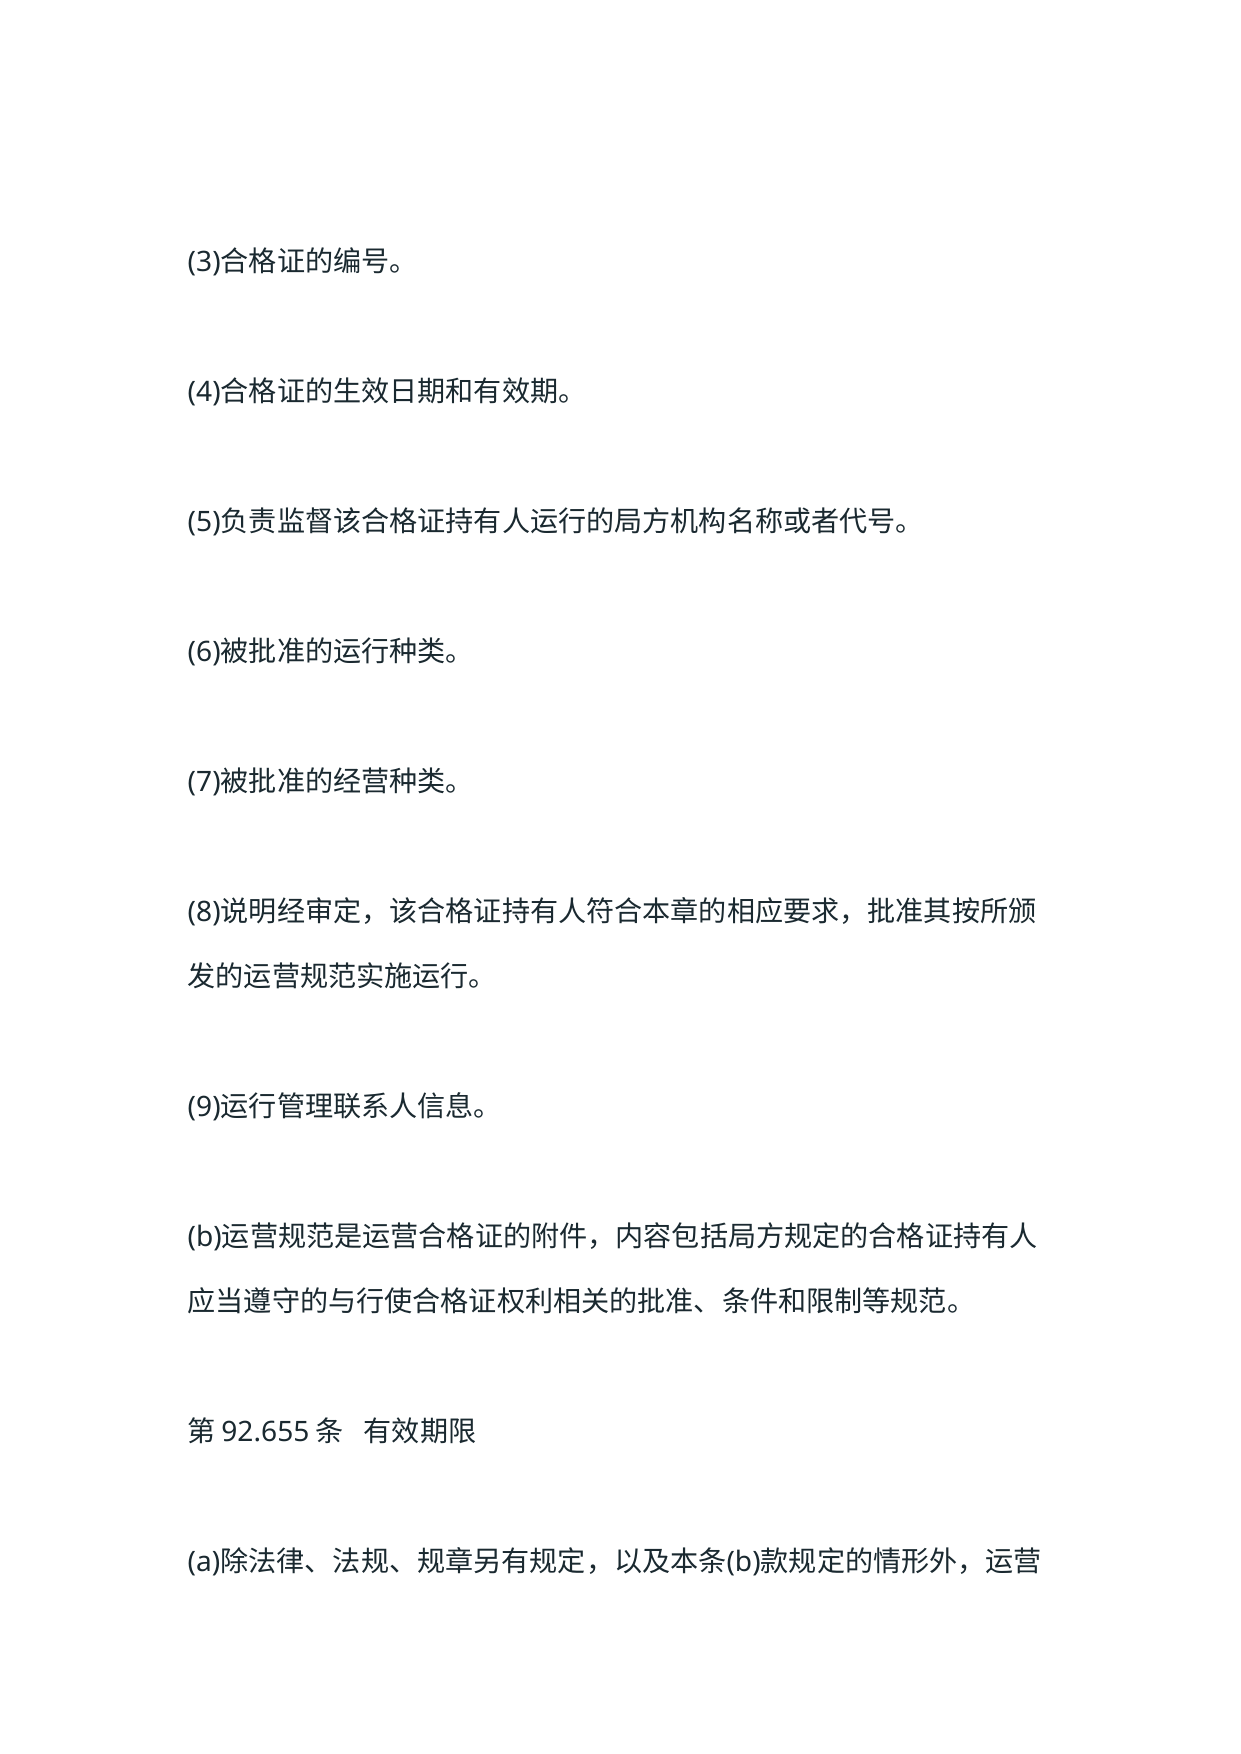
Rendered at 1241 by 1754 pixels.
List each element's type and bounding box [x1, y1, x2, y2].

text [187, 162, 1053, 1592]
